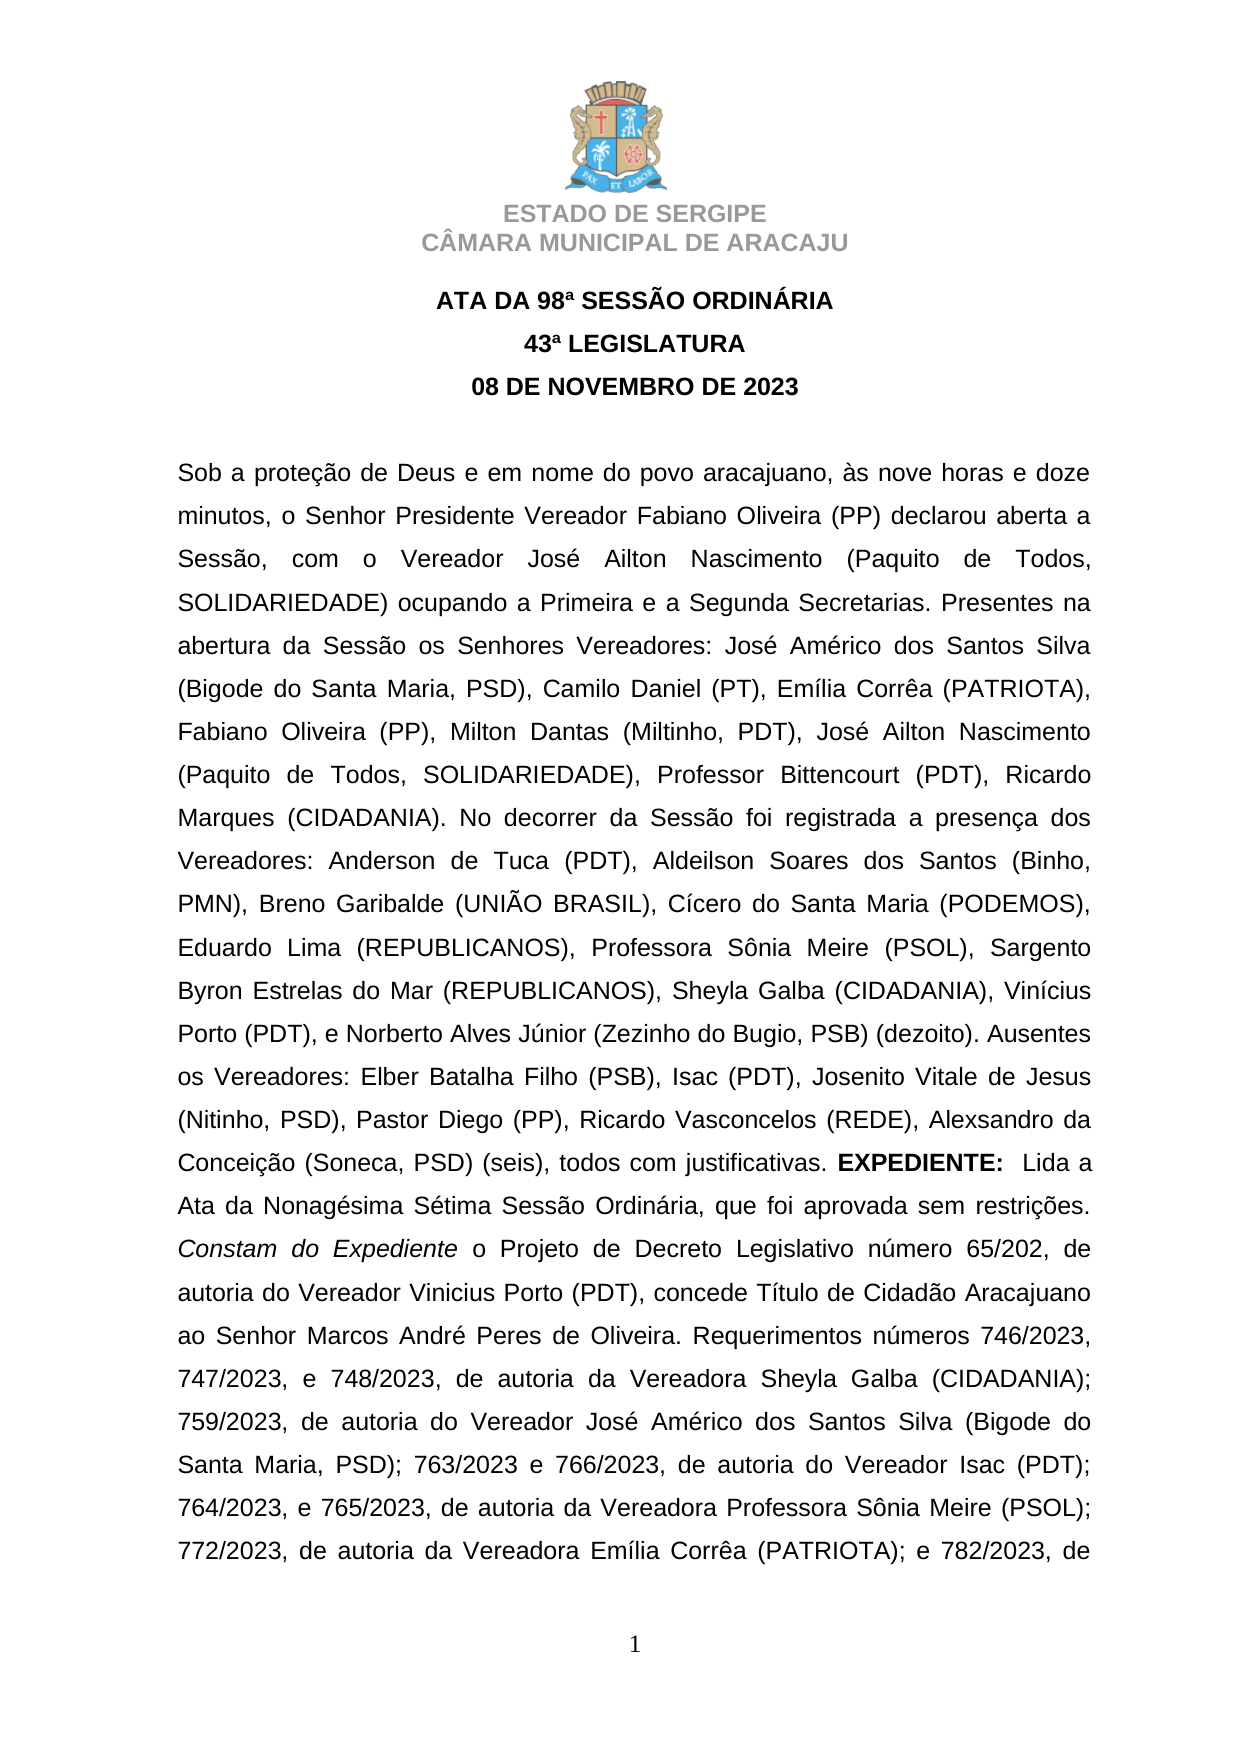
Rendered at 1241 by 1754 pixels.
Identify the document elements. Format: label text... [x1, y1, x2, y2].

text ATA DA 98ª SESSÃO ORDINÁRIA [177, 286, 1092, 314]
picture [560, 73, 672, 200]
text 43ª LEGISLATURA [177, 329, 1092, 358]
text 08 DE NOVEMBRO DE 2023 [177, 372, 1092, 401]
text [177, 458, 1092, 1565]
